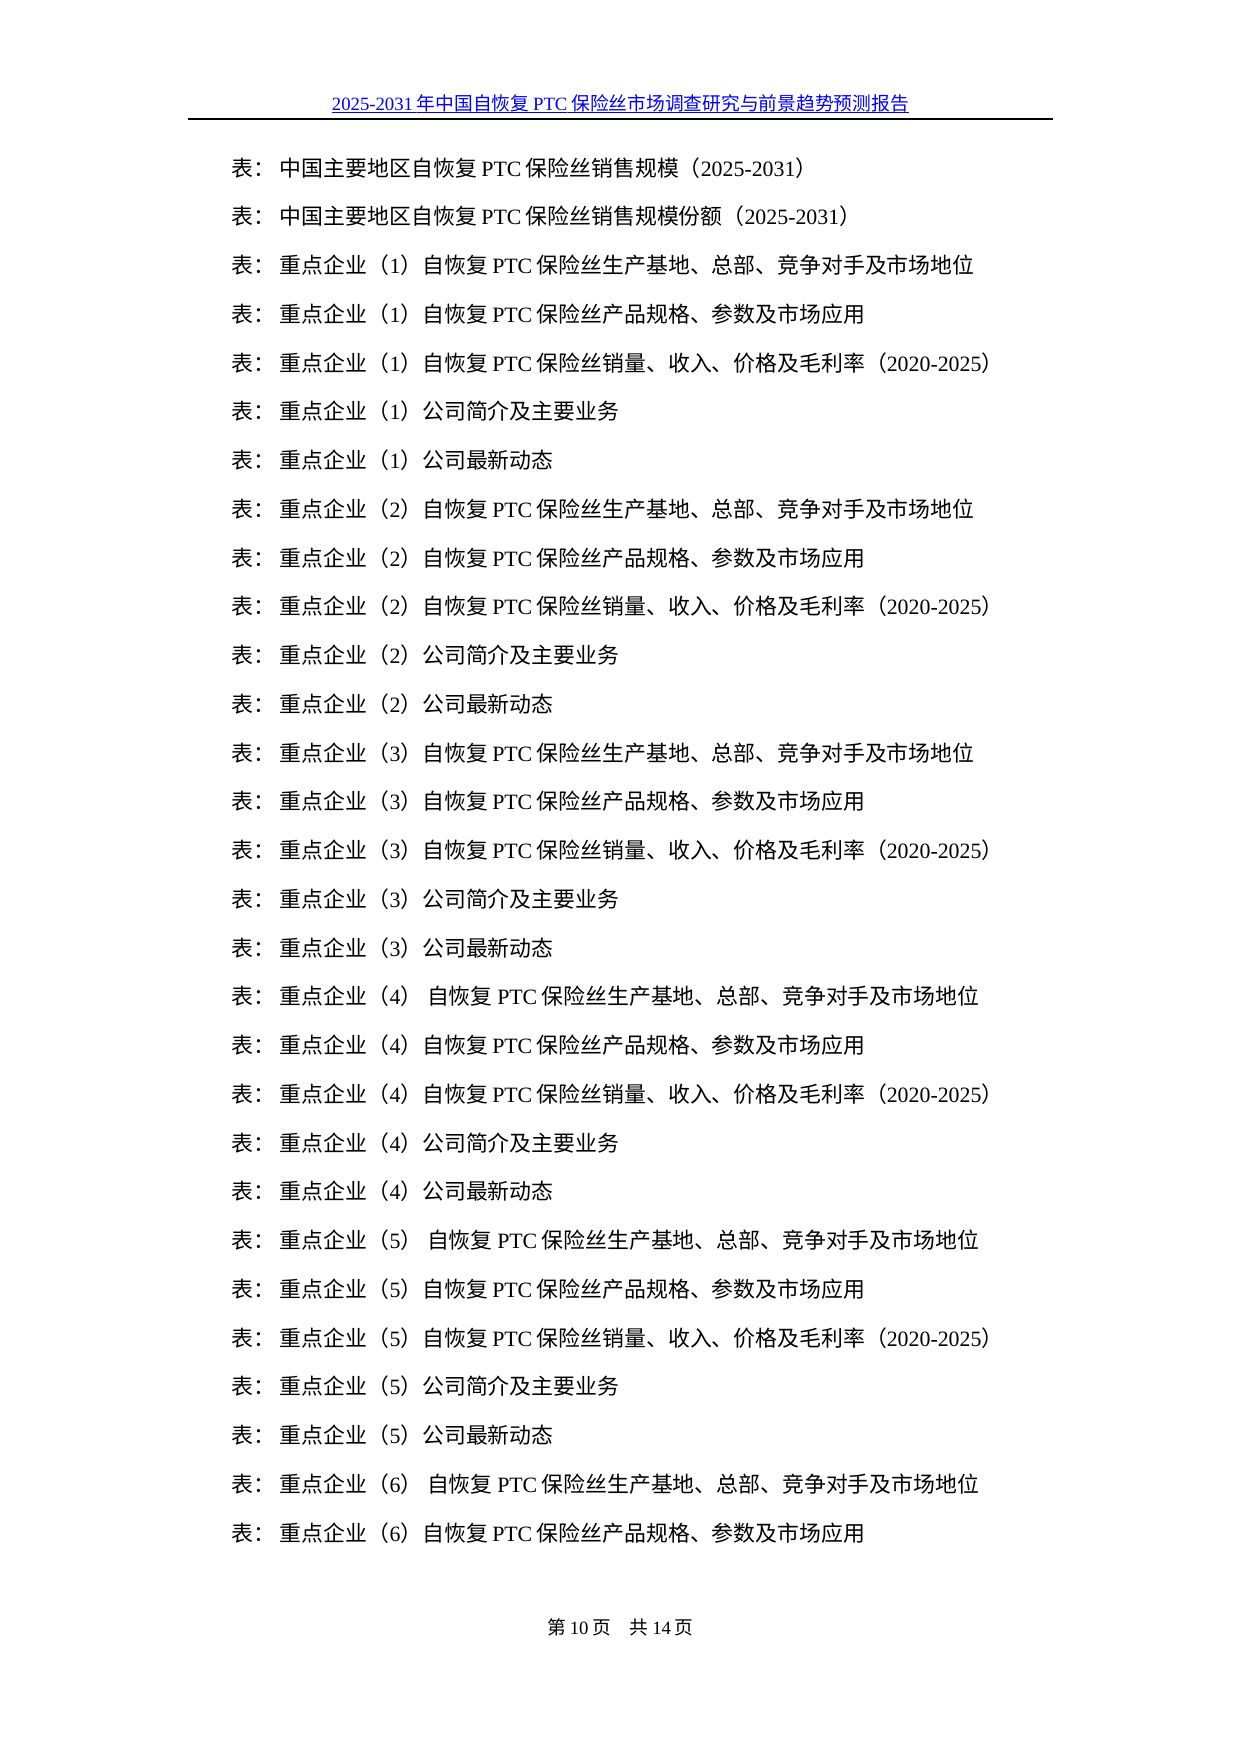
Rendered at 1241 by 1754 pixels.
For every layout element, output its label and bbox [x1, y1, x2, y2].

text [187, 150, 1053, 1548]
